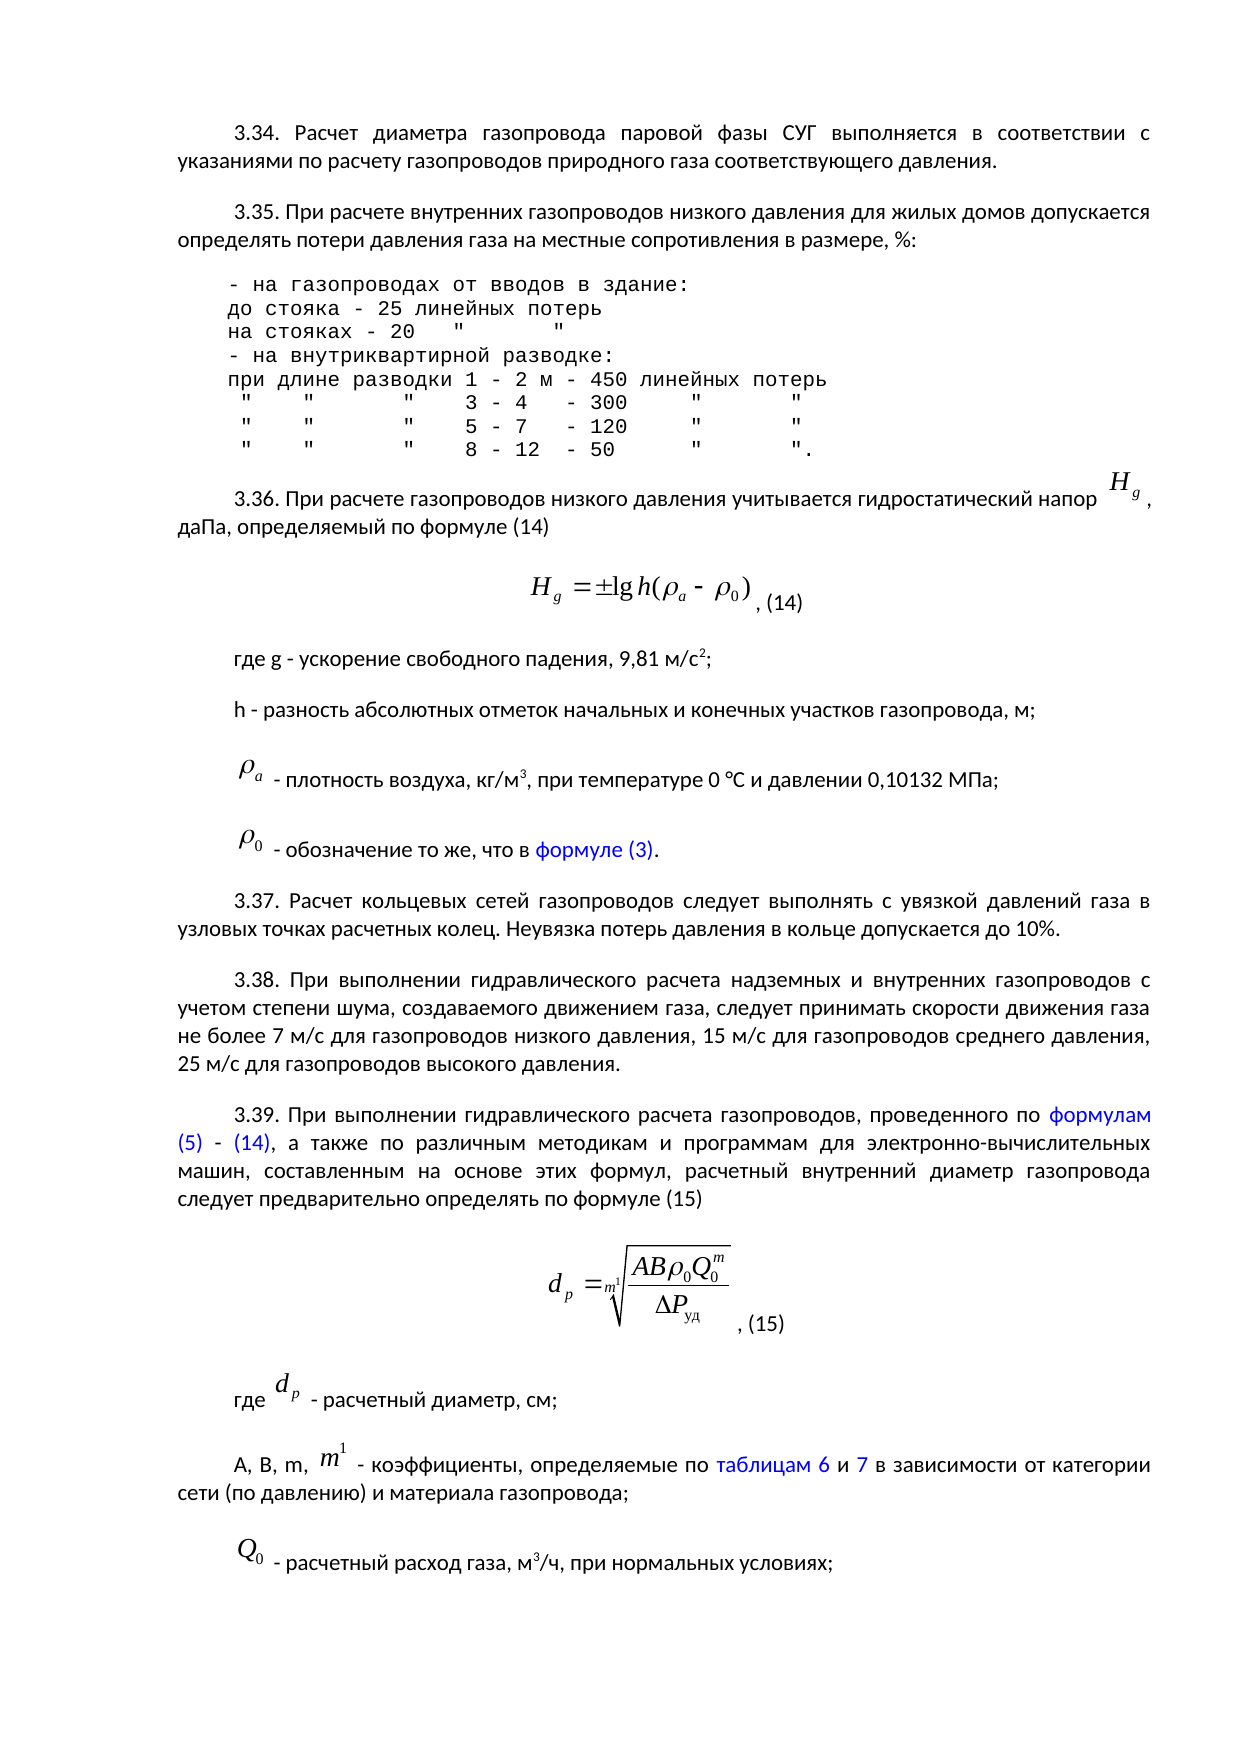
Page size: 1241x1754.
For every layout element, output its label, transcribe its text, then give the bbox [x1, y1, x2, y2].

text , (14) [177, 568, 1152, 616]
text 3.36. При расчете газопроводов низкого давления учитывается гидростатический напор , даПа, определяемый по формуле (14) [177, 463, 1152, 540]
text при длине разводки 1 - 2 м - 450 линейных потерь [177, 368, 1152, 392]
text , (15) [177, 1240, 1152, 1337]
text 3.37. Расчет кольцевых сетей газопроводов следует выполнять с увязкой давлений газа в узловых точках расчетных колец. Неувязка потерь давления в кольце допускается до 10%. [177, 886, 1152, 942]
text " " " 5 - 7 - 120 " " [177, 416, 1152, 439]
text " " " 3 - 4 - 300 " " [177, 392, 1152, 416]
text где - расчетный диаметр, см; [177, 1365, 1152, 1413]
text - обозначение то же, что в формуле (3). [177, 816, 1152, 863]
text - плотность воздуха, кг/м3, при температуре 0 °С и давлении 0,10132 МПа; [177, 746, 1152, 793]
text h - разность абсолютных отметок начальных и конечных участков газопровода, м; [177, 695, 1152, 723]
text 3.34. Расчет диаметра газопровода паровой фазы СУГ выполняется в соответствии с указаниями по расчету газопроводов природного газа соответствующего давления. [177, 118, 1152, 174]
text 3.38. При выполнении гидравлического расчета надземных и внутренних газопроводов с учетом степени шума, создаваемого движением газа, следует принимать скорости движения газа не более 7 м/с для газопроводов низкого давления, 15 м/с для газопроводов среднего давления, 25 м/с для газопроводов высокого давления. [177, 965, 1152, 1077]
text - на газопроводах от вводов в здание: [177, 274, 1152, 298]
text 3.39. При выполнении гидравлического расчета газопроводов, проведенного по формулам (5) - (14), а также по различным методикам и программам для электронно-вычислительных машин, составленным на основе этих формул, расчетный внутренний диаметр газопровода следует предварительно определять по формуле (15) [177, 1100, 1152, 1212]
text на стояках - 20 " " [177, 321, 1152, 345]
text А, В, m, - коэффициенты, определяемые по таблицам 6 и 7 в зависимости от категории сети (по давлению) и материала газопровода; [177, 1436, 1152, 1507]
text - на внутриквартирной разводке: [177, 345, 1152, 368]
text - расчетный расход газа, м3/ч, при нормальных условиях; [177, 1529, 1152, 1577]
text " " " 8 - 12 - 50 " ". [177, 439, 1152, 463]
text до стояка - 25 линейных потерь [177, 298, 1152, 321]
text 3.35. При расчете внутренних газопроводов низкого давления для жилых домов допускается определять потери давления газа на местные сопротивления в размере, %: [177, 197, 1152, 253]
text где g - ускорение свободного падения, 9,81 м/с2; [177, 644, 1152, 672]
